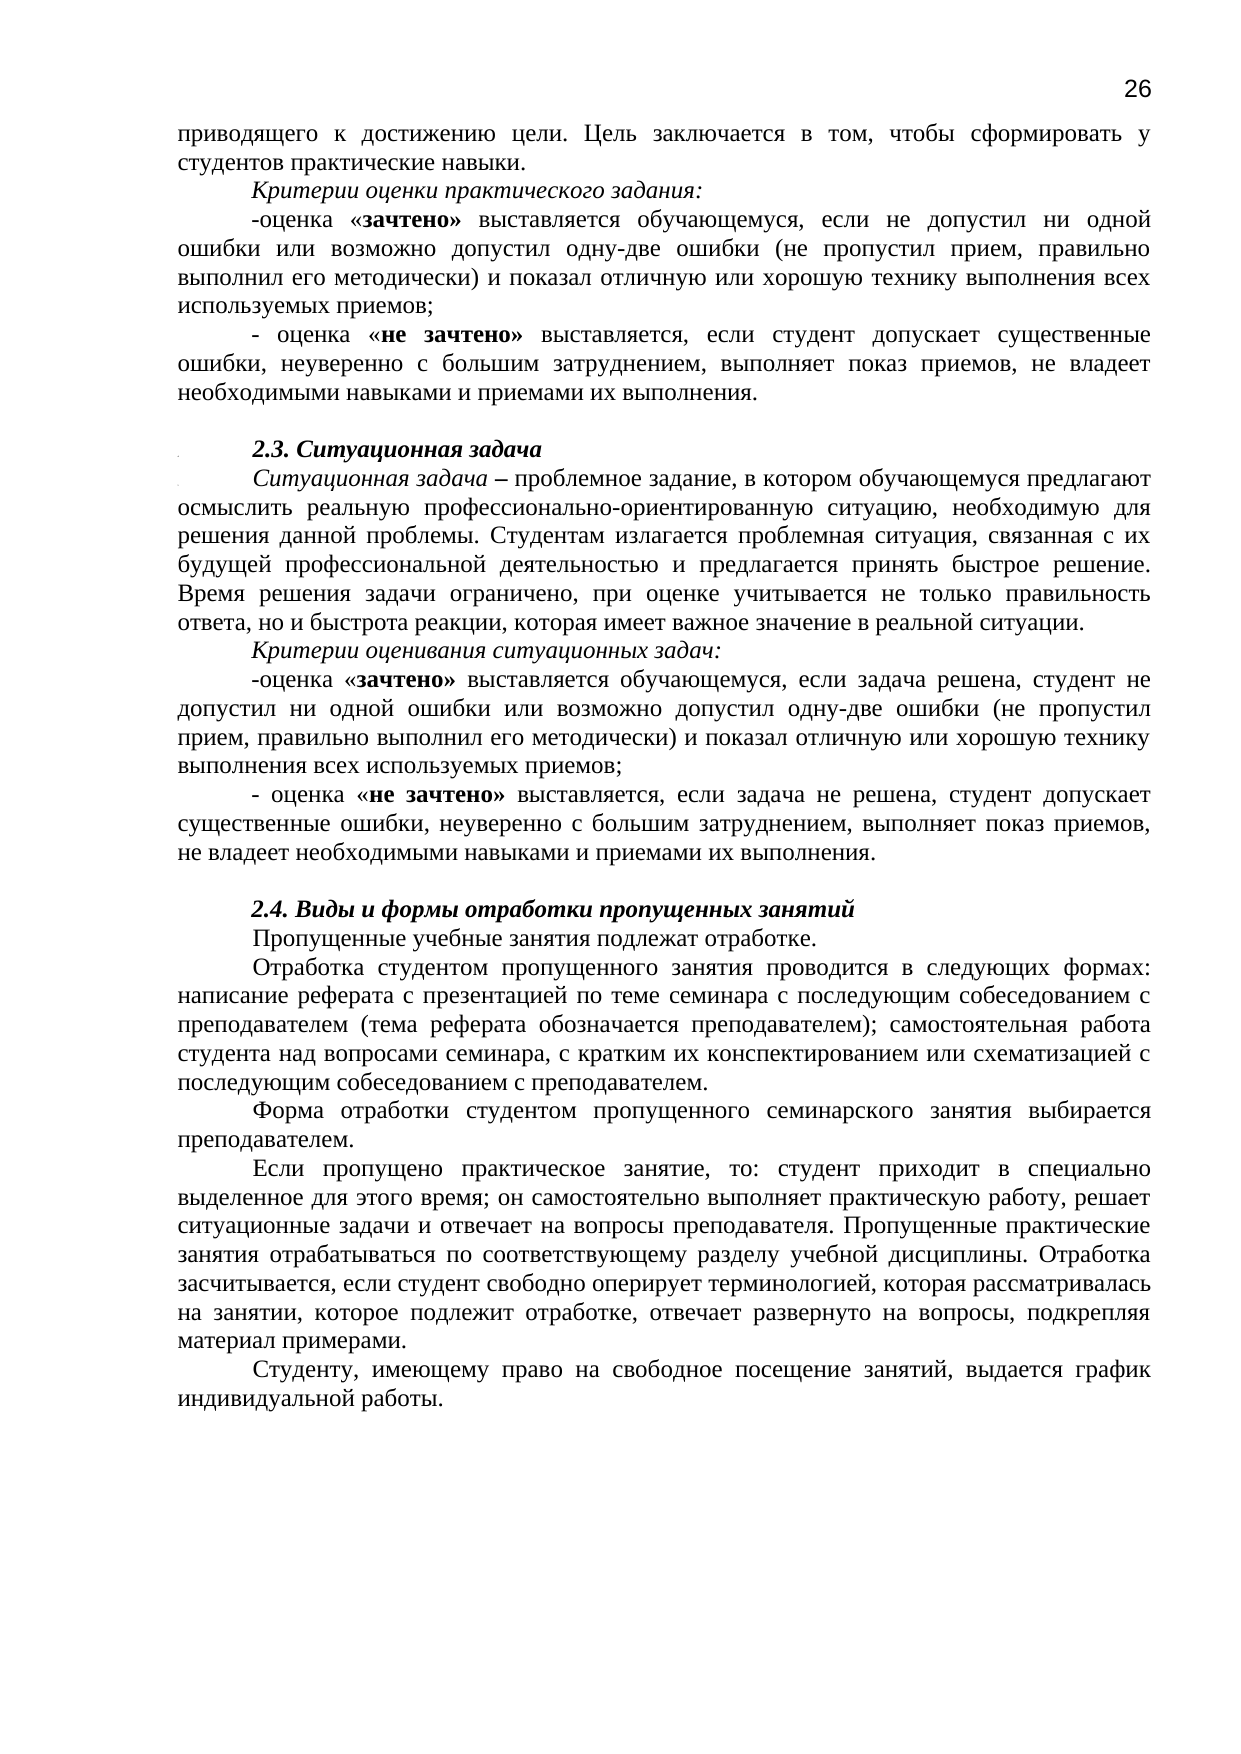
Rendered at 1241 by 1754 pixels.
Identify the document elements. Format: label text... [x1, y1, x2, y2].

text - оценка «не зачтено» выставляется, если студент допускает существенные ошибки, неуверенно с большим затруднением, выполняет показ приемов, не владеет необходимыми навыками и приемами их выполнения. [177, 319, 1152, 406]
text -оценка «зачтено» выставляется обучающемуся, если задача решена, студент не допустил ни одной ошибки или возможно допустил одну-две ошибки (не пропустил прием, правильно выполнил его методически) и показал отличную или хорошую технику выполнения всех используемых приемов; [177, 664, 1152, 779]
text -оценка «зачтено» выставляется обучающемуся, если не допустил ни одной ошибки или возможно допустил одну-две ошибки (не пропустил прием, правильно выполнил его методически) и показал отличную или хорошую технику выполнения всех используемых приемов; [177, 204, 1152, 319]
text - оценка «не зачтено» выставляется, если задача не решена, студент допускает существенные ошибки, неуверенно с большим затруднением, выполняет показ приемов, не владеет необходимыми навыками и приемами их выполнения. [177, 779, 1152, 866]
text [177, 118, 1152, 176]
text Студенту, имеющему право на свободное посещение занятий, выдается график индивидуальной работы. [177, 1354, 1152, 1412]
text Критерии оценивания ситуационных задач: [177, 636, 1152, 664]
text Пропущенные учебные занятия подлежат отработке. [177, 923, 1152, 952]
list Ситуационная задача – проблемное задание, в котором обучающемуся предлагают осмыслить реальную профессионально-ориентированную ситуацию, необходимую для решения данной проблемы. Студентам излагается проблемная ситуация, связанная с их будущей профессиональной деятельностью и предлагается принять быстрое решение. Время решения задачи ограничено, при оценке учитывается не только правильность ответа, но и быстрота реакции, которая имеет важное значение в реальной ситуации. [177, 463, 1152, 636]
list 2.3. Ситуационная задача [177, 434, 1152, 463]
text Критерии оценки практического задания: [177, 176, 1152, 204]
text Отработка студентом пропущенного занятия проводится в следующих формах: написание реферата с презентацией по теме семинара с последующим собеседованием с преподавателем (тема реферата обозначается преподавателем); самостоятельная работа студента над вопросами семинара, с кратким их конспектированием или схематизацией с последующим собеседованием с преподавателем. [177, 952, 1152, 1096]
text 2.4. Виды и формы отработки пропущенных занятий [251, 894, 1152, 923]
text Форма отработки студентом пропущенного семинарского занятия выбирается преподавателем. [177, 1096, 1152, 1153]
text Если пропущено практическое занятие, то: студент приходит в специально выделенное для этого время; он самостоятельно выполняет практическую работу, решает ситуационные задачи и отвечает на вопросы преподавателя. Пропущенные практические занятия отрабатываться по соответствующему разделу учебной дисциплины. Отработка засчитывается, если студент свободно оперирует терминологией, которая рассматривалась на занятии, которое подлежит отработке, отвечает развернуто на вопросы, подкрепляя материал примерами. [177, 1153, 1152, 1354]
